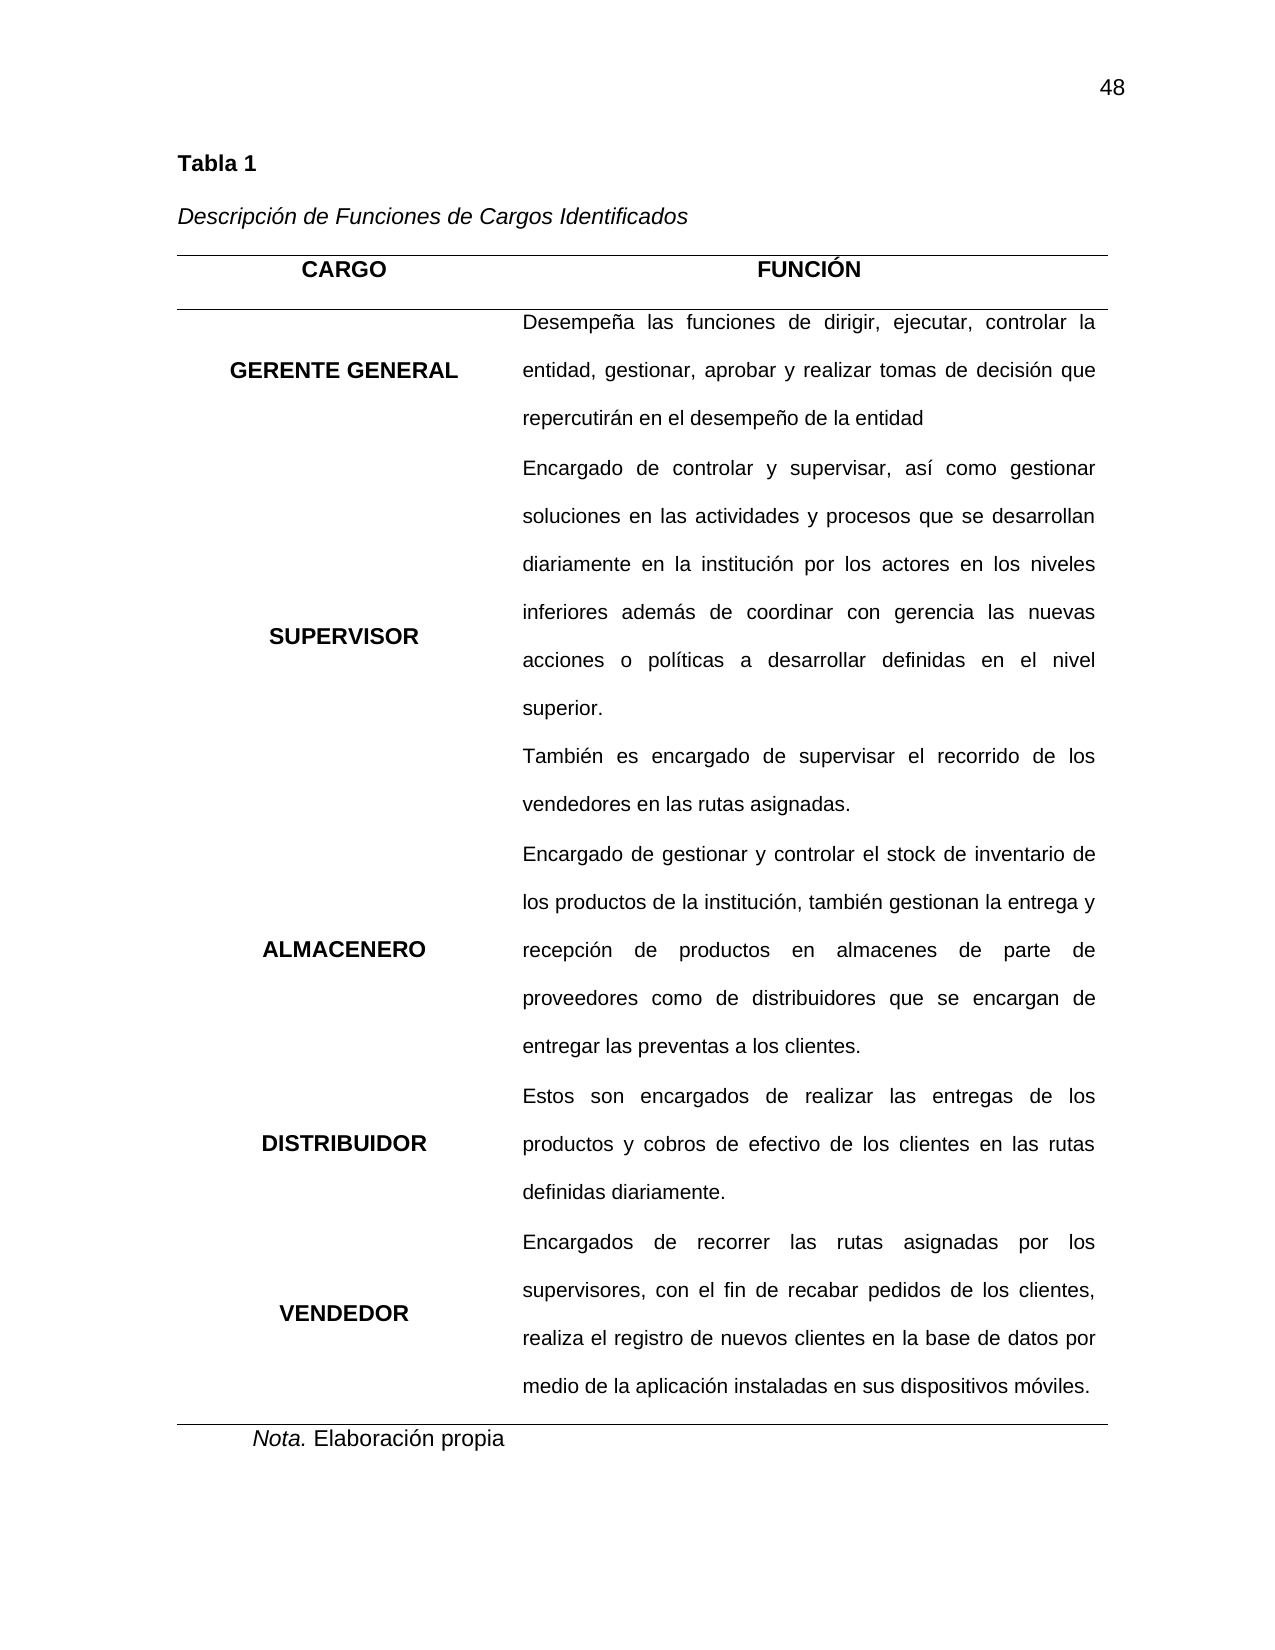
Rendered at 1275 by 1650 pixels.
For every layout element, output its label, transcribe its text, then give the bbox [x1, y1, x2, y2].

table_cell DISTRIBUIDOR [177, 1084, 511, 1230]
table_cell Estos son encargados de realizar las entregas de los productos y cobros de efectivo de los clientes en las rutas definidas diariamente. [511, 1084, 1107, 1230]
table_cell Desempeña las funciones de dirigir, ejecutar, controlar la entidad, gestionar, aprobar y realizar tomas de decisión que repercutirán en el desempeño de la entidad [511, 310, 1107, 456]
text Nota. Elaboración propia [177, 1425, 1125, 1451]
table_cell GERENTE GENERAL [177, 310, 511, 456]
table_cell Encargado de gestionar y controlar el stock de inventario de los productos de la institución, también gestionan la entrega y recepción de productos en almacenes de parte de proveedores como de distribuidores que se encargan de entregar las preventas a los clientes. [511, 842, 1107, 1084]
text Tabla 1 Descripción de Funciones de Cargos Identificados [177, 150, 1125, 229]
table_cell SUPERVISOR [177, 456, 511, 842]
table_cell ALMACENERO [177, 842, 511, 1084]
table_cell VENDEDOR [177, 1230, 511, 1424]
table_header FUNCIÓN [511, 256, 1107, 309]
table_header CARGO [177, 256, 511, 309]
table_cell Encargados de recorrer las rutas asignadas por los supervisores, con el fin de recabar pedidos de los clientes, realiza el registro de nuevos clientes en la base de datos por medio de la aplicación instaladas en sus dispositivos móviles. [511, 1230, 1107, 1424]
table_cell Encargado de controlar y supervisar, así como gestionar soluciones en las actividades y procesos que se desarrollan diariamente en la institución por los actores en los niveles inferiores además de coordinar con gerencia las nuevas acciones o políticas a desarrollar definidas en el nivel superior. También es encargado de supervisar el recorrido de los vendedores en las rutas asignadas. [511, 456, 1107, 842]
